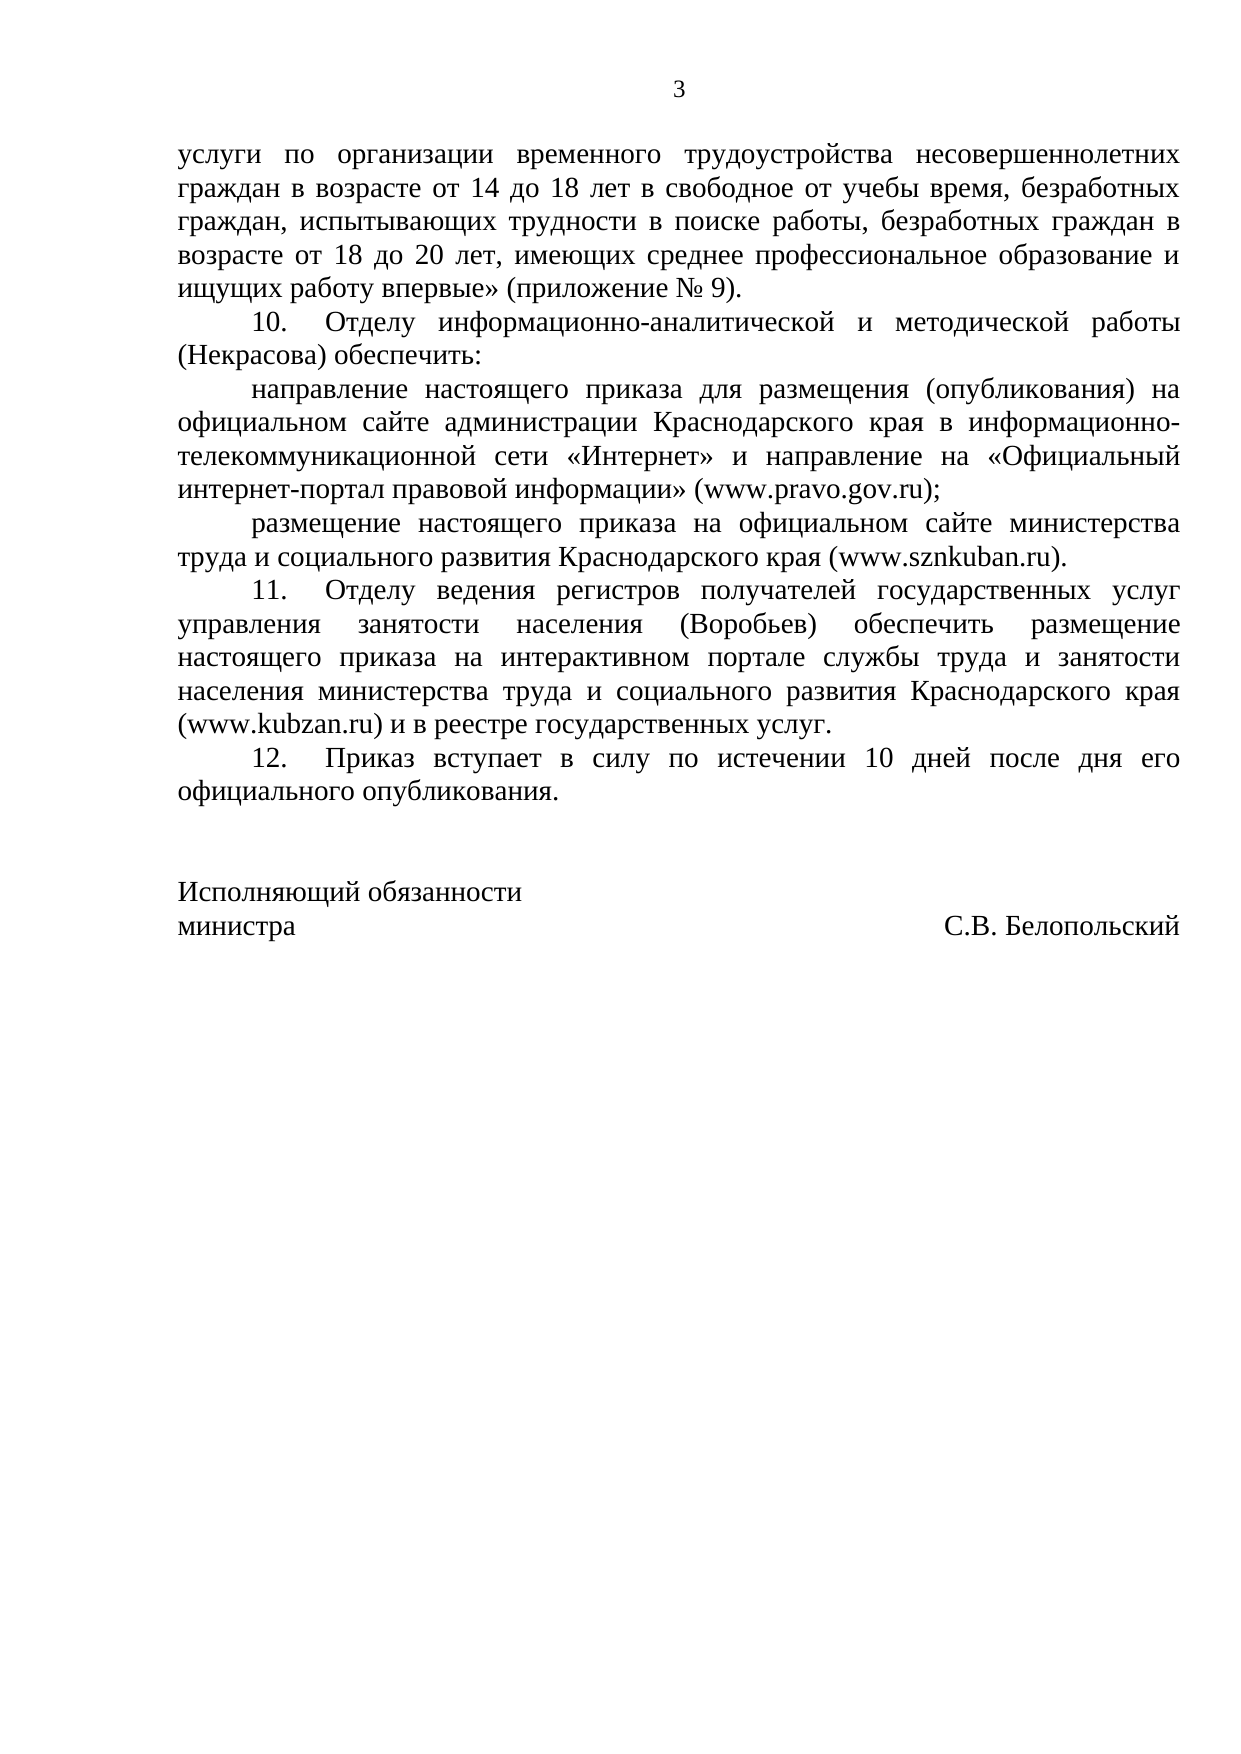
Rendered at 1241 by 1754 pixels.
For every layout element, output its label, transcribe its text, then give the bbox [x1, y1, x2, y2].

list Отделу информационно-аналитической и методической работы (Некрасова) обеспечить: [177, 304, 1181, 371]
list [177, 136, 1181, 304]
text министра С.В. Белопольский [177, 908, 1181, 941]
list Отделу ведения регистров получателей государственных услуг управления занятости населения (Воробьев) обеспечить размещение настоящего приказа на интерактивном портале службы труда и занятости населения министерства труда и социального развития Краснодарского края (www.kubzan.ru) и в реестре государственных услуг. [177, 572, 1181, 740]
text Исполняющий обязанности [177, 874, 1181, 908]
list Приказ вступает в силу по истечении 10 дней после дня его официального опубликования. [177, 740, 1181, 807]
list направление настоящего приказа для размещения (опубликования) на официальном сайте администрации Краснодарского края в информационно-телекоммуникационной сети «Интернет» и направление на «Официальный интернет-портал правовой информации» (www.pravo.gov.ru); [177, 371, 1181, 505]
list размещение настоящего приказа на официальном сайте министерства труда и социального развития Краснодарского края (www.sznkuban.ru). [177, 505, 1181, 572]
